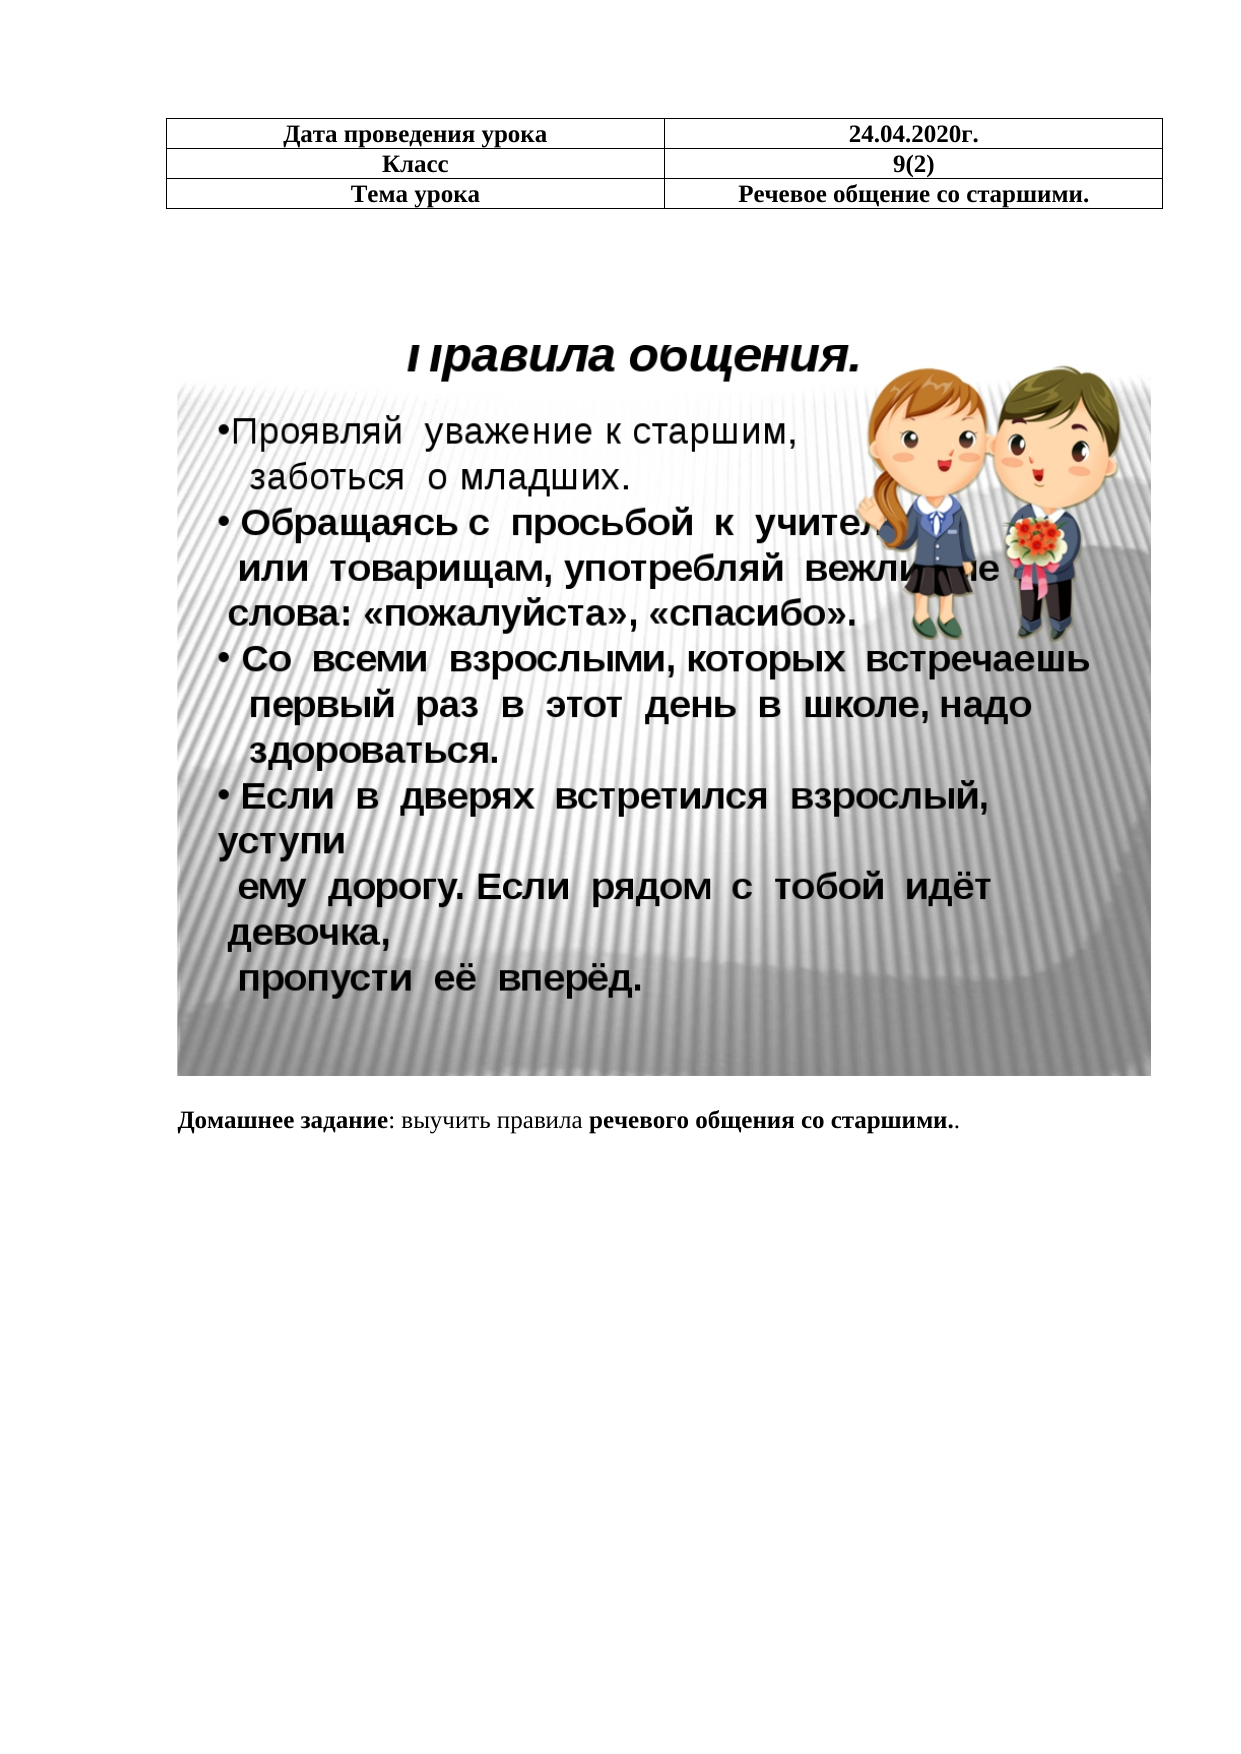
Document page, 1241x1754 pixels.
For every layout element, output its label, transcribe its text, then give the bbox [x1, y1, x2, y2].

table_cell 9(2) [665, 149, 1162, 178]
text Домашнее задание: выучить правила речевого общения со старшими.. [177, 1105, 1152, 1134]
table_cell Речевое общение со старшими. [665, 179, 1162, 207]
table_header 24.04.2020г. [665, 119, 1162, 148]
picture [177, 345, 1152, 1077]
table_cell Тема урока [167, 179, 664, 207]
table_cell Класс [167, 149, 664, 178]
table_header Дата проведения урока [167, 119, 664, 148]
